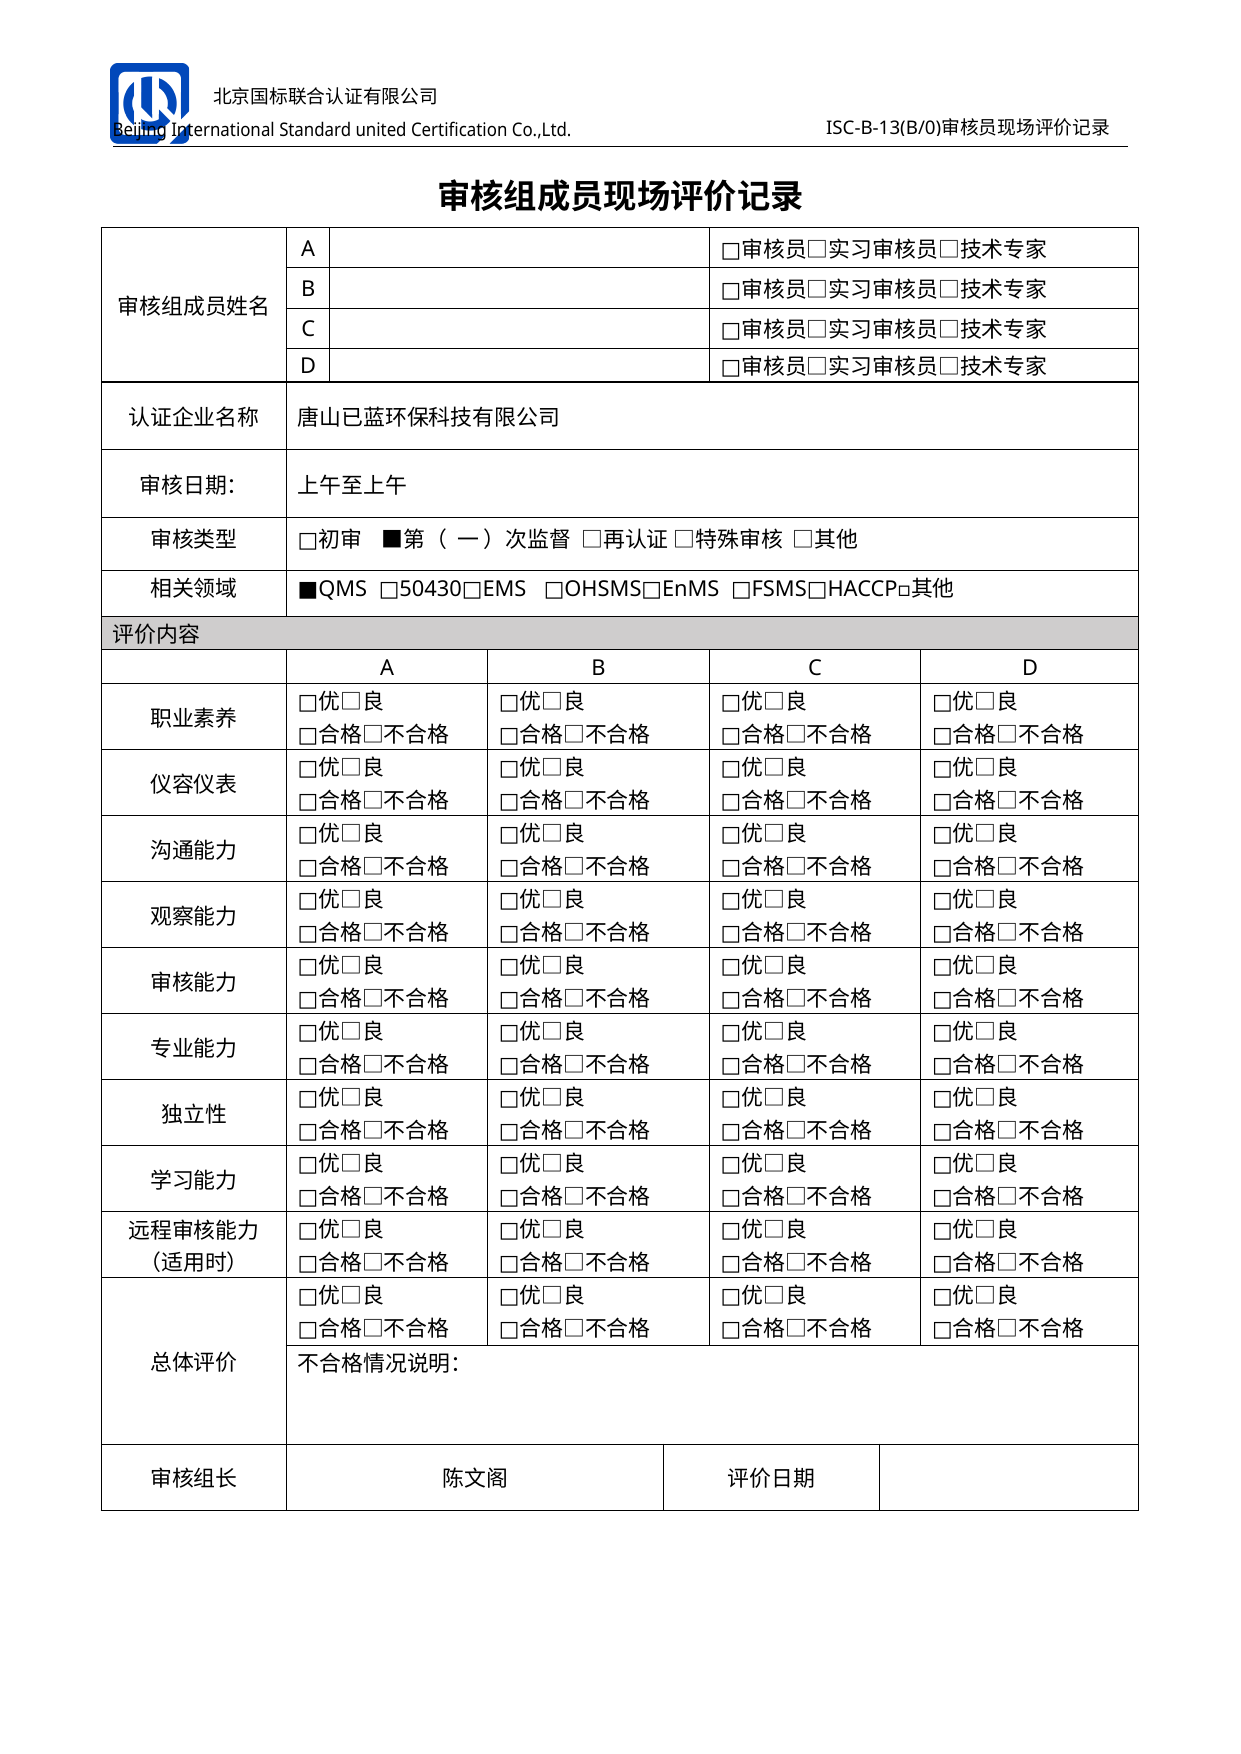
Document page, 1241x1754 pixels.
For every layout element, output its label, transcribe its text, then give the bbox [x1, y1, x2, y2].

table_cell □优□良 □合格□不合格 [710, 1212, 920, 1277]
table_cell □优□良 □合格□不合格 [921, 1014, 1138, 1079]
table_cell □优□良 □合格□不合格 [488, 1278, 709, 1345]
table_cell 独立性 [102, 1080, 286, 1145]
table_header A [287, 228, 329, 267]
table_cell □审核员□实习审核员□技术专家 [710, 309, 1138, 348]
table_cell B [488, 650, 709, 683]
table_cell 不合格情况说明： [287, 1346, 1138, 1443]
table_cell □优□良 □合格□不合格 [710, 882, 920, 947]
table_cell C [287, 309, 329, 348]
table_cell 相关领域 [102, 571, 286, 616]
table_cell □优□良 □合格□不合格 [710, 1014, 920, 1079]
table_cell □优□良 □合格□不合格 [488, 1014, 709, 1079]
table_cell 评价内容 [102, 617, 1138, 649]
table_header 审核组成员姓名 [102, 228, 286, 381]
table_cell 认证企业名称 [102, 383, 286, 449]
table_cell C [710, 650, 920, 683]
table_cell 陈文阁 [287, 1445, 663, 1509]
table_cell D [921, 650, 1138, 683]
table_cell □优□良 □合格□不合格 [921, 1146, 1138, 1211]
table_cell [330, 309, 709, 348]
table_cell [102, 650, 286, 683]
table_cell □优□良 □合格□不合格 [710, 948, 920, 1013]
table_cell □优□良 □合格□不合格 [287, 1278, 487, 1345]
table_cell □优□良 □合格□不合格 [287, 684, 487, 749]
table_cell 唐山已蓝环保科技有限公司 [287, 383, 1138, 449]
table_cell □优□良 □合格□不合格 [921, 684, 1138, 749]
table_header □审核员□实习审核员□技术专家 [710, 228, 1138, 267]
table_header [330, 228, 709, 267]
table_cell □优□良 □合格□不合格 [287, 1014, 487, 1079]
table_cell □优□良 □合格□不合格 [287, 948, 487, 1013]
table_cell □优□良 □合格□不合格 [488, 750, 709, 815]
table_cell 远程审核能力 （适用时） [102, 1212, 286, 1277]
text 审核组成员现场评价记录 [112, 162, 1128, 227]
table_cell □优□良 □合格□不合格 [287, 1146, 487, 1211]
table_cell □优□良 □合格□不合格 [488, 882, 709, 947]
table_cell 评价日期 [664, 1445, 879, 1509]
table_cell □优□良 □合格□不合格 [287, 882, 487, 947]
table_cell 审核能力 [102, 948, 286, 1013]
table_cell □初审 ■第（ 一 ）次监督 □再认证 □特殊审核 □其他 [287, 518, 1138, 570]
table_cell 总体评价 [102, 1278, 286, 1443]
table_cell □优□良 □合格□不合格 [710, 684, 920, 749]
table_cell □优□良 □合格□不合格 [287, 816, 487, 881]
table_cell □优□良 □合格□不合格 [287, 1080, 487, 1145]
table_cell D [287, 349, 329, 381]
table_cell 学习能力 [102, 1146, 286, 1211]
table_cell □优□良 □合格□不合格 [488, 816, 709, 881]
table_cell □优□良 □合格□不合格 [488, 1146, 709, 1211]
table_cell □优□良 □合格□不合格 [710, 750, 920, 815]
table_cell [330, 268, 709, 308]
table_cell 专业能力 [102, 1014, 286, 1079]
table_cell 审核日期： [102, 450, 286, 517]
table_cell 观察能力 [102, 882, 286, 947]
table_cell B [287, 268, 329, 308]
table_cell □优□良 □合格□不合格 [287, 750, 487, 815]
table_cell □审核员□实习审核员□技术专家 [710, 349, 1138, 381]
table_cell [330, 349, 709, 381]
picture [110, 63, 190, 144]
table_cell □优□良 □合格□不合格 [921, 948, 1138, 1013]
table_cell □优□良 □合格□不合格 [287, 1212, 487, 1277]
table_cell □优□良 □合格□不合格 [921, 1212, 1138, 1277]
table_cell 审核组长 [102, 1445, 286, 1509]
table_cell ■QMS □50430□EMS □OHSMS□EnMS □FSMS□HACCP□其他 [287, 571, 1138, 616]
table_cell □优□良 □合格□不合格 [921, 882, 1138, 947]
table_cell □优□良 □合格□不合格 [488, 1212, 709, 1277]
table_cell □优□良 □合格□不合格 [921, 816, 1138, 881]
table_cell □优□良 □合格□不合格 [921, 750, 1138, 815]
table_cell □优□良 □合格□不合格 [488, 1080, 709, 1145]
table_cell 仪容仪表 [102, 750, 286, 815]
table_cell □优□良 □合格□不合格 [710, 1080, 920, 1145]
table_cell □优□良 □合格□不合格 [488, 684, 709, 749]
table_cell □优□良 □合格□不合格 [710, 1278, 920, 1345]
table_cell [880, 1445, 1138, 1509]
table_cell 上午至上午 [287, 450, 1138, 517]
table_cell 职业素养 [102, 684, 286, 749]
table_cell □优□良 □合格□不合格 [921, 1080, 1138, 1145]
table_cell 沟通能力 [102, 816, 286, 881]
table_cell A [287, 650, 487, 683]
table_cell □优□良 □合格□不合格 [921, 1278, 1138, 1345]
table_cell □优□良 □合格□不合格 [710, 816, 920, 881]
table_cell □优□良 □合格□不合格 [710, 1146, 920, 1211]
table_cell 审核类型 [102, 518, 286, 570]
table_cell □优□良 □合格□不合格 [488, 948, 709, 1013]
table_cell □审核员□实习审核员□技术专家 [710, 268, 1138, 308]
